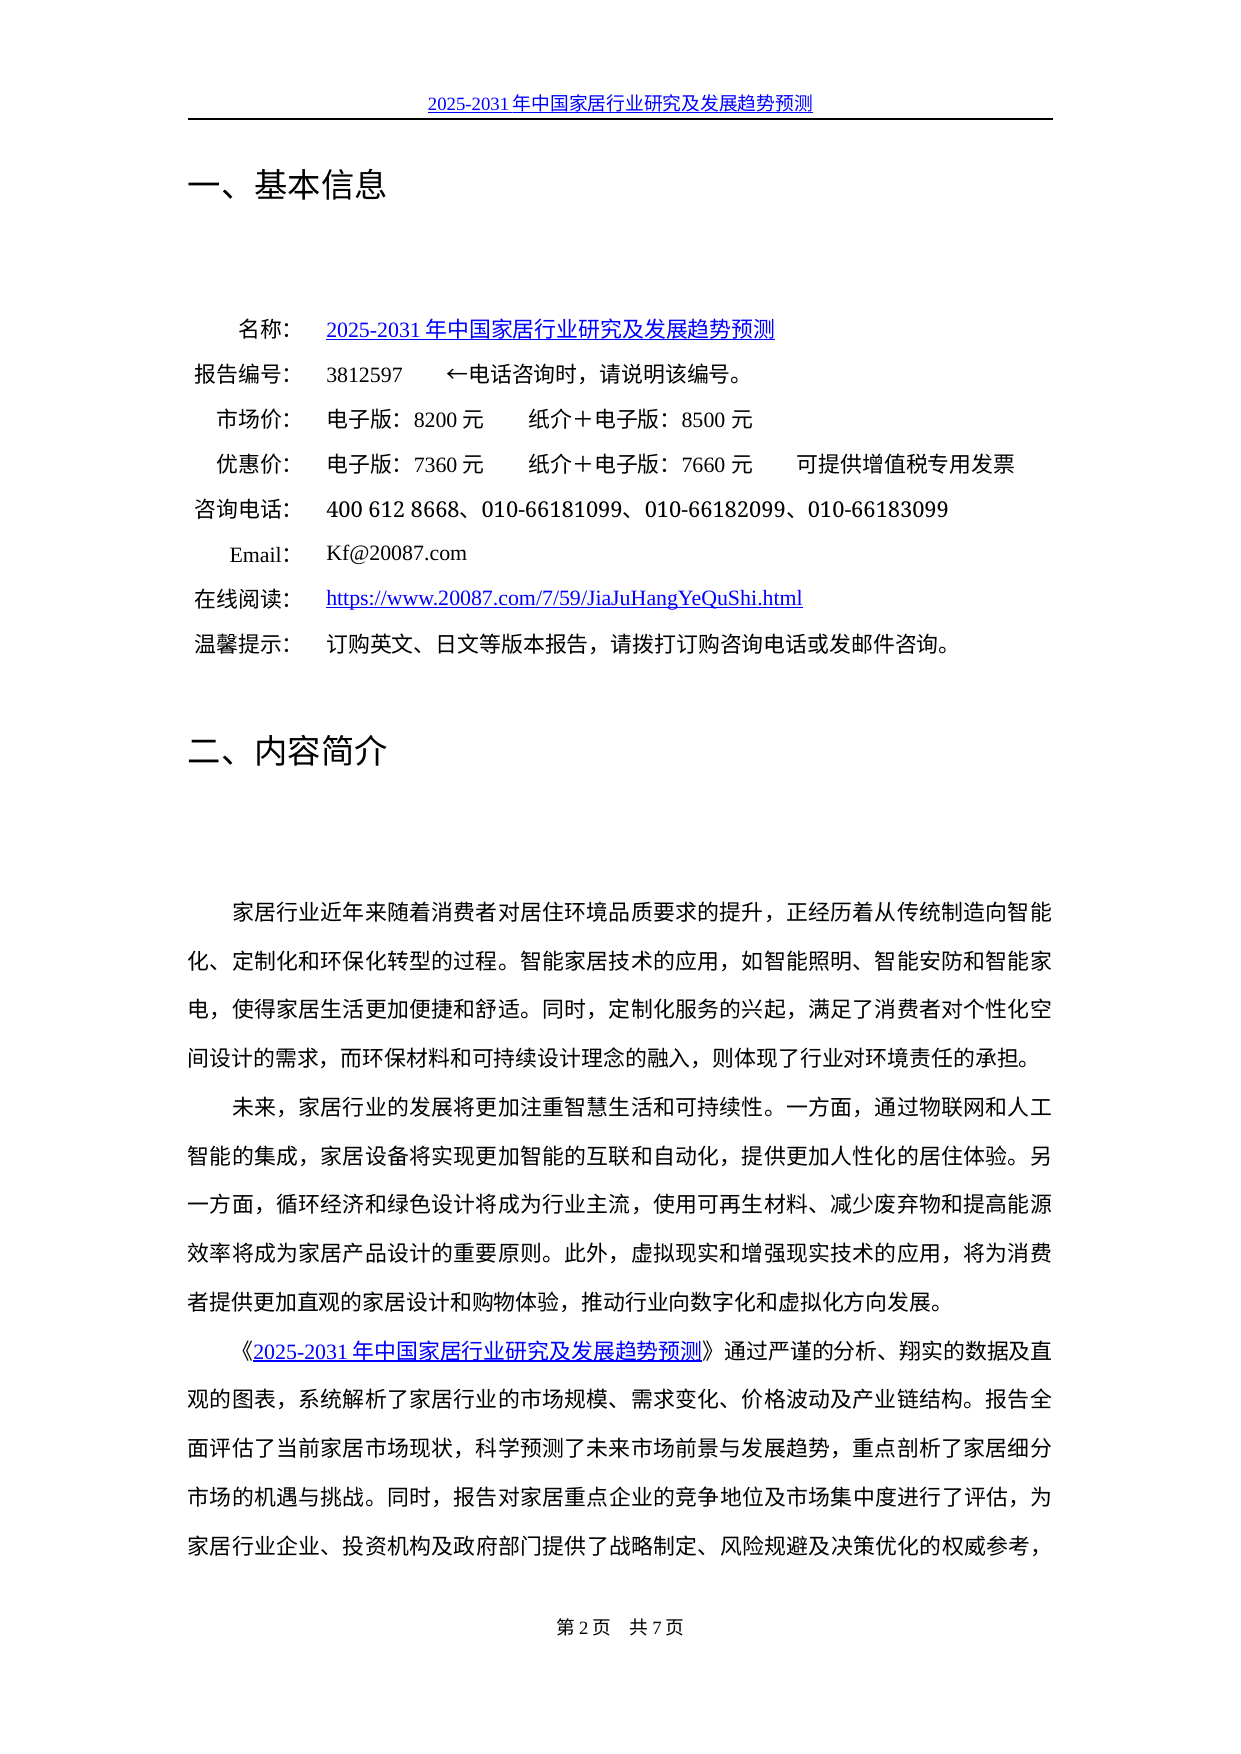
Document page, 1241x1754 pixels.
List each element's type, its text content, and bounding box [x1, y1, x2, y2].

table_cell 400 612 8668、010-66181099、010-66182099、010-66183099 [315, 492, 1073, 537]
title 一、基本信息 [187, 150, 1053, 215]
title 二、内容简介 [187, 717, 1053, 782]
table_cell 在线阅读： [167, 582, 315, 627]
table_cell 3812597 ←电话咨询时，请说明该编号。 [315, 357, 1073, 402]
table_cell 电子版：8200 元 纸介＋电子版：8500 元 [315, 402, 1073, 447]
table_cell [315, 582, 1073, 627]
table_cell 订购英文、日文等版本报告，请拨打订购咨询电话或发邮件咨询。 [315, 627, 1073, 672]
table_cell 报告编号： [167, 357, 315, 402]
table_cell Email： [167, 537, 315, 582]
table_header 名称： [167, 312, 315, 357]
table_header 2025-2031年中国家居行业研究及发展趋势预测 [315, 312, 1073, 357]
table_cell 市场价： [167, 402, 315, 447]
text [187, 894, 1053, 1561]
table_cell Kf@20087.com [315, 537, 1073, 582]
table_cell 电子版：7360 元 纸介＋电子版：7660 元 可提供增值税专用发票 [315, 447, 1073, 492]
table_cell 优惠价： [167, 447, 315, 492]
table_cell 咨询电话： [167, 492, 315, 537]
table_cell 温馨提示： [167, 627, 315, 672]
